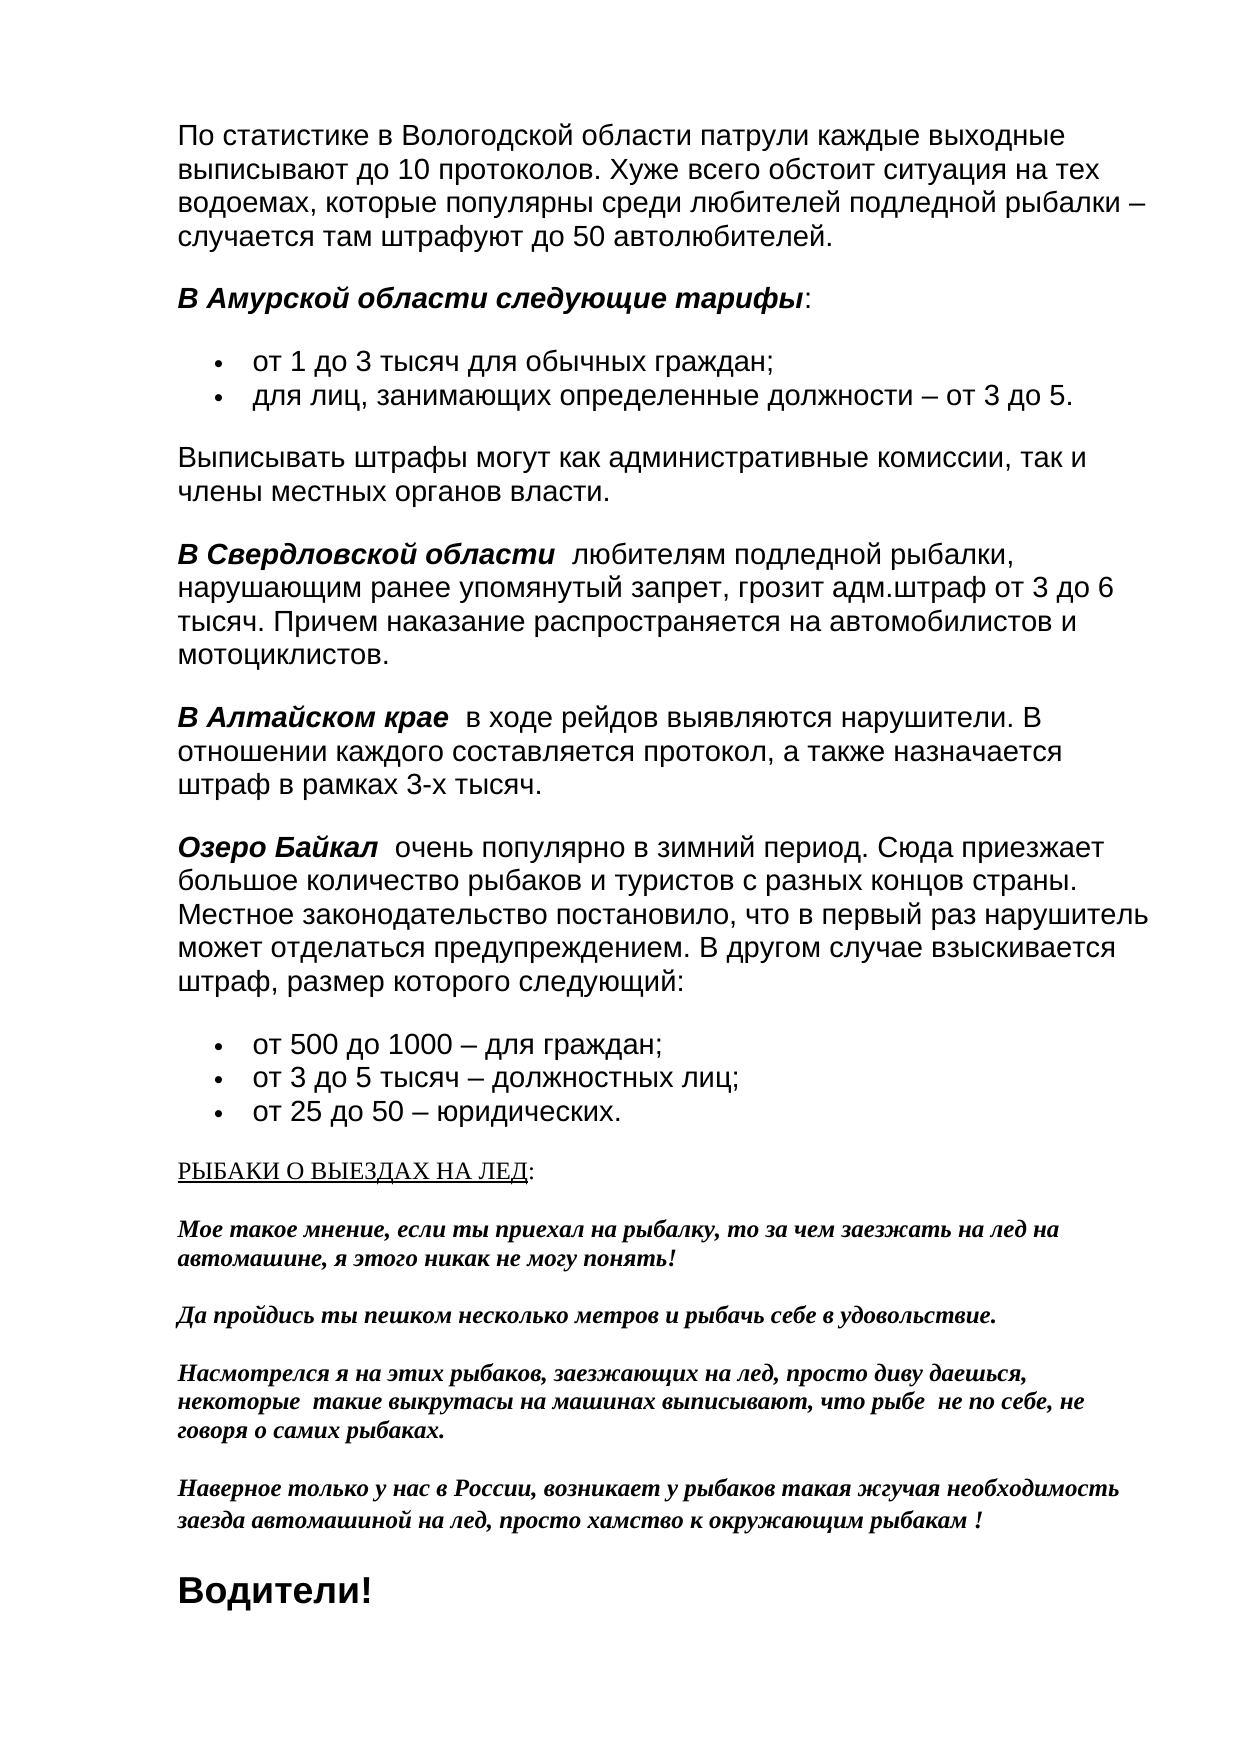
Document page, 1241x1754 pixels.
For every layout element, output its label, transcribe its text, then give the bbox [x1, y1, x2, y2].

text Да пройдись ты пешком несколько метров и рыбачь себе в удовольствие. [177, 1300, 1152, 1358]
list от 1 до 3 тысяч для обычных граждан; [215, 344, 1152, 378]
text Наверное только у нас в России, возникает у рыбаков такая жгучая необходимость заезда автомашиной на лед, просто хамство к окружающим рыбакам ! [177, 1473, 1152, 1535]
list от 500 до 1000 – для граждан; [215, 1027, 1152, 1060]
text В Амурской области следующие тарифы: [177, 281, 1152, 315]
text Озеро Байкал очень популярно в зимний период. Сюда приезжает большое количество рыбаков и туристов с разных концов страны. Местное законодательство постановило, что в первый раз нарушитель может отделаться предупреждением. В другом случае взыскивается штраф, размер которого следующий: [177, 830, 1152, 997]
text РЫБАКИ О ВЫЕЗДАХ НА ЛЕД: [177, 1156, 1152, 1185]
list от 25 до 50 – юридических. [215, 1094, 1152, 1127]
text В Свердловской области любителям подледной рыбалки, нарушающим ранее упомянутый запрет, грозит адм.штраф от 3 до 6 тысяч. Причем наказание распространяется на автомобилистов и мотоциклистов. [177, 537, 1152, 671]
text Насмотрелся я на этих рыбаков, заезжающих на лед, просто диву даешься, некоторые такие выкрутасы на машинах выписывают, что рыбе не по себе, не говоря о самих рыбаках. [177, 1358, 1152, 1473]
text Выписывать штрафы могут как административные комиссии, так и члены местных органов власти. [177, 440, 1152, 507]
text Водители! [177, 1568, 1152, 1612]
text В Алтайском крае в ходе рейдов выявляются нарушители. В отношении каждого составляется протокол, а также назначается штраф в рамках 3-х тысяч. [177, 700, 1152, 801]
list для лиц, занимающих определенные должности – от 3 до 5. [215, 378, 1152, 411]
text По статистике в Вологодской области патрули каждые выходные выписывают до 10 протоколов. Хуже всего обстоит ситуация на тех водоемах, которые популярны среди любителей подледной рыбалки – случается там штрафуют до 50 автолюбителей. [177, 118, 1152, 252]
list от 3 до 5 тысяч – должностных лиц; [215, 1060, 1152, 1094]
text Мое такое мнение, если ты приехал на рыбалку, то за чем заезжать на лед на автомашине, я этого никак не могу понять! [177, 1214, 1152, 1300]
